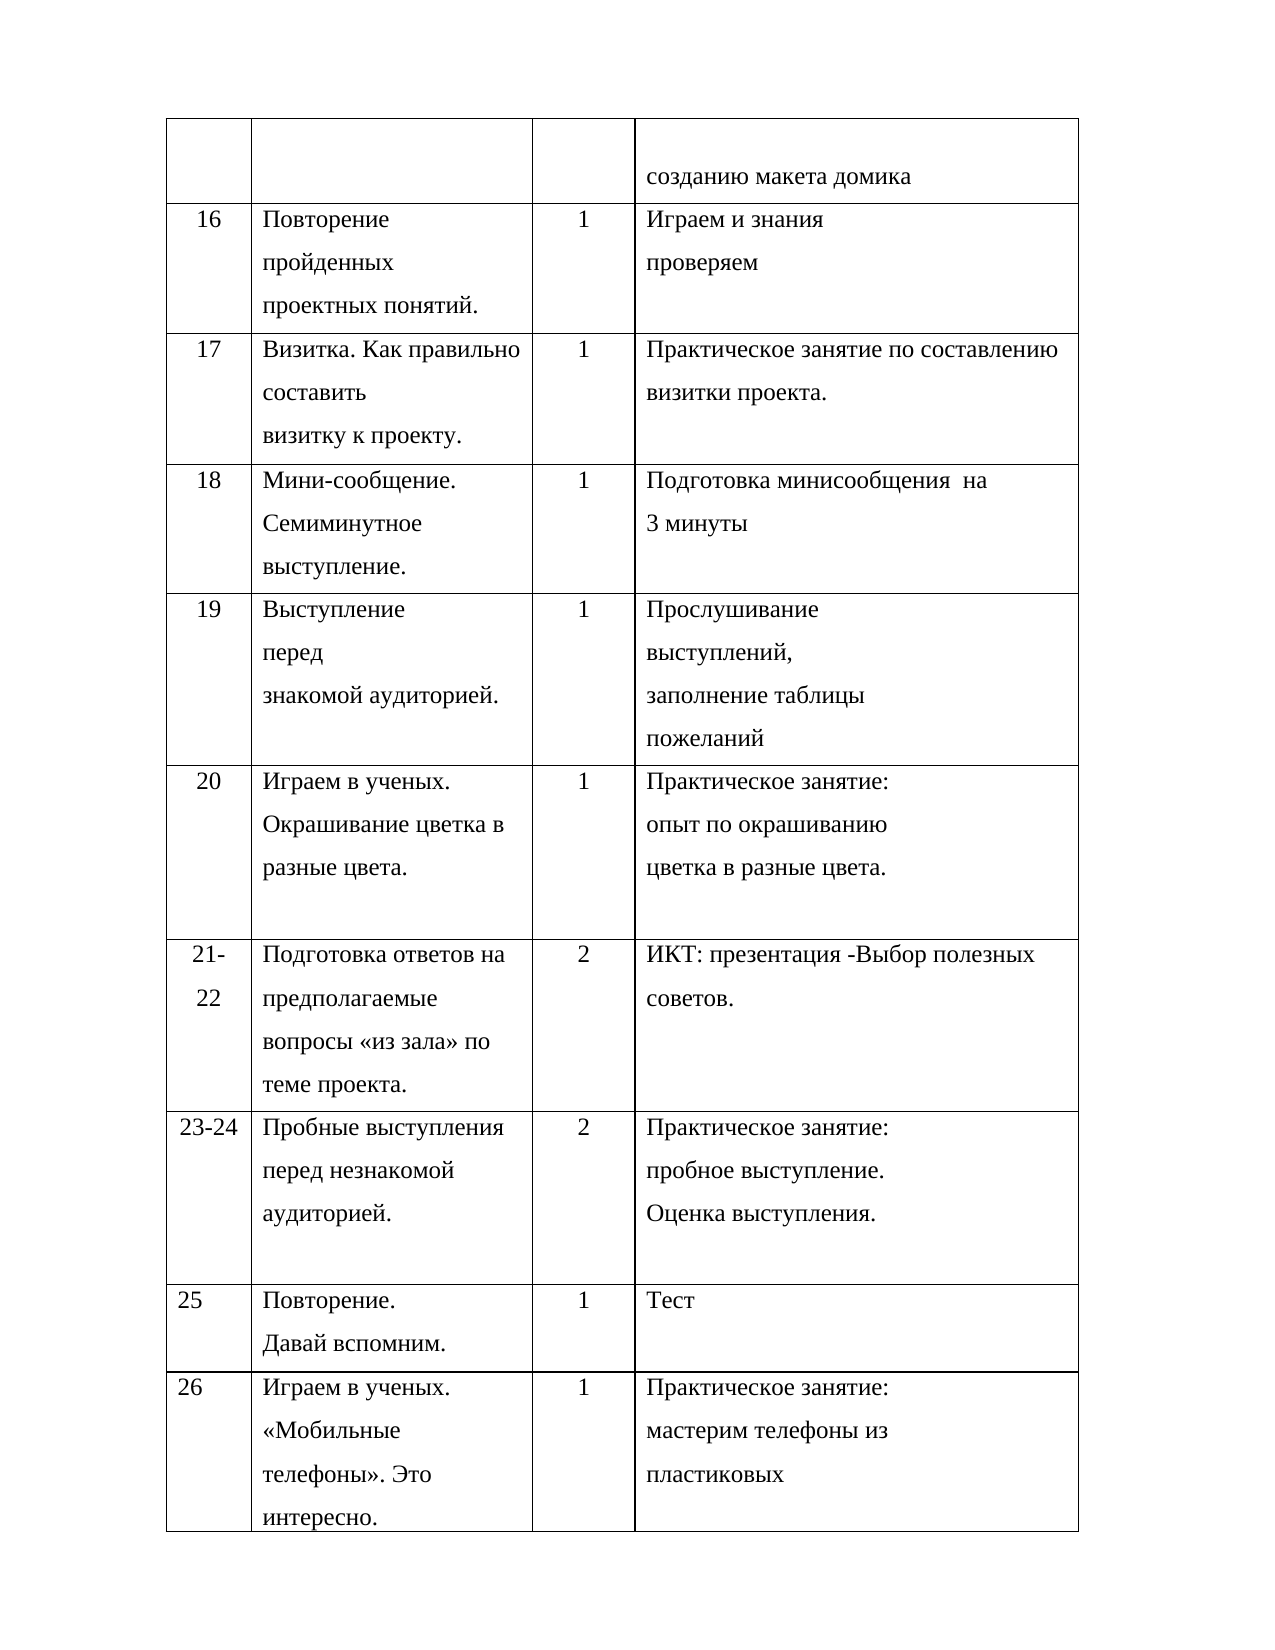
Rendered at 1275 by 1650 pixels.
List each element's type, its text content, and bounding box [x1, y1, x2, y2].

table_cell 17 [167, 334, 251, 464]
table_cell 1 [533, 1285, 634, 1371]
table_cell Тест [636, 1285, 1078, 1371]
table_cell 1 [533, 594, 634, 765]
table_cell Играем и знания проверяем [636, 204, 1078, 333]
table_cell Выступление перед знакомой аудиторией. [252, 594, 532, 765]
table_cell 21- 22 [167, 940, 251, 1111]
table_cell Повторение. Давай вспомним. [252, 1285, 532, 1371]
table_cell Мини-сообщение. Семиминутное выступление. [252, 465, 532, 593]
table_cell 1 [533, 766, 634, 938]
table_cell Повторение пройденных проектных понятий. [252, 204, 532, 333]
table_cell 1 [533, 1373, 634, 1531]
table_cell 1 [533, 465, 634, 593]
table_cell 19 [167, 594, 251, 765]
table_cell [636, 1373, 1078, 1531]
table_cell 18 [167, 465, 251, 593]
table_cell Подготовка минисообщения на 3 минуты [636, 465, 1078, 593]
table_cell 25 [167, 1285, 251, 1371]
table_cell ИКТ: презентация -Выбор полезных советов. [636, 940, 1078, 1111]
table_cell Пробные выступления перед незнакомой аудиторией. [252, 1112, 532, 1284]
table_cell 1 [533, 334, 634, 464]
table_cell 1 [533, 204, 634, 333]
table_cell Практическое занятие: пробное выступление. Оценка выступления. [636, 1112, 1078, 1284]
table_cell Практическое занятие: опыт по окрашиванию цветка в разные цвета. [636, 766, 1078, 938]
table_cell 16 [167, 204, 251, 333]
table_cell 20 [167, 766, 251, 938]
table_cell Прослушивание выступлений, заполнение таблицы пожеланий [636, 594, 1078, 765]
table_cell Подготовка ответов на предполагаемые вопросы «из зала» по теме проекта. [252, 940, 532, 1111]
table_cell Практическое занятие по составлению визитки проекта. [636, 334, 1078, 464]
table_cell Играем в ученых. Окрашивание цветка в разные цвета. [252, 766, 532, 938]
table_cell 26 [167, 1373, 251, 1531]
table_cell 1 [533, 119, 634, 203]
table_cell 2 [533, 940, 634, 1111]
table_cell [636, 119, 1078, 203]
table_cell 23-24 [167, 1112, 251, 1284]
table_cell Визитка. Как правильно составить визитку к проекту. [252, 334, 532, 464]
table_cell 15 [167, 119, 251, 203]
table_cell 2 [533, 1112, 634, 1284]
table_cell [252, 119, 532, 203]
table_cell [252, 1373, 532, 1531]
